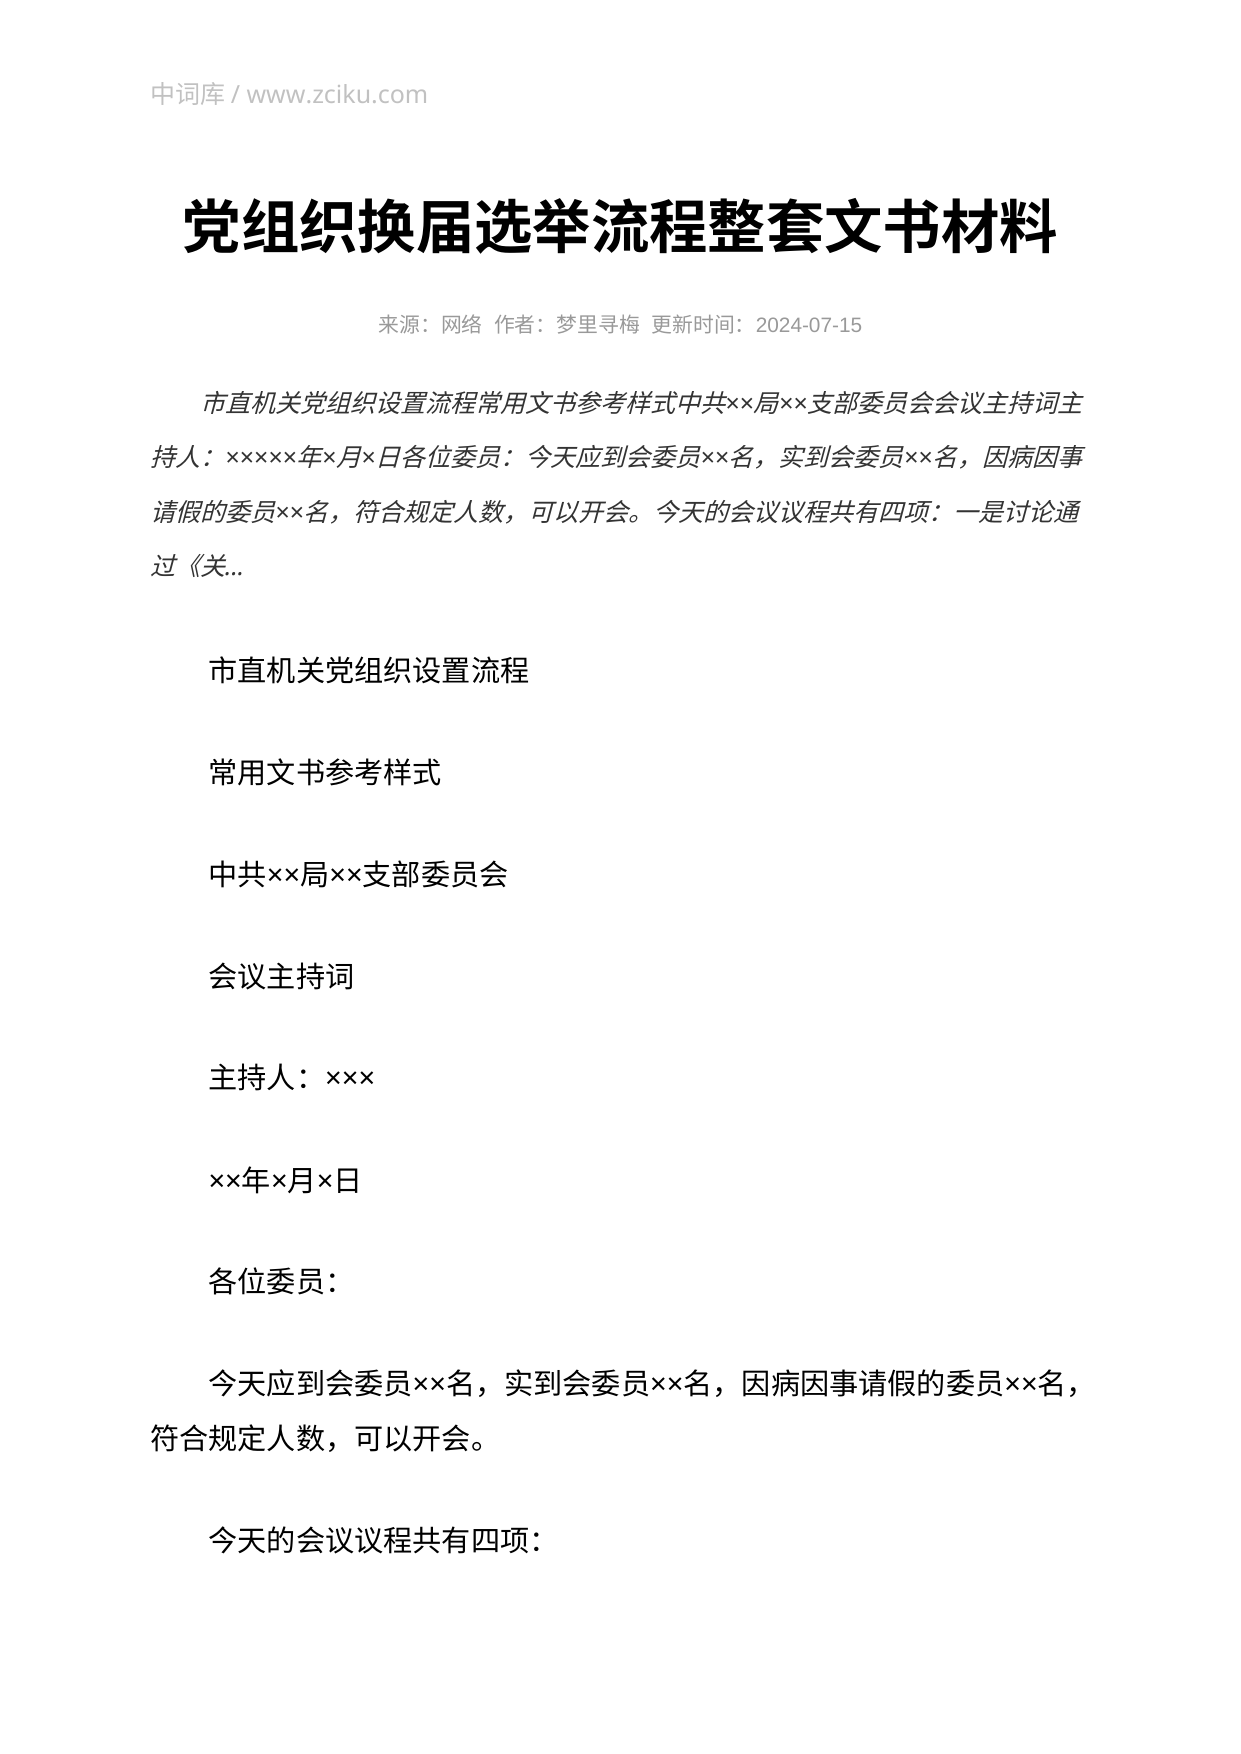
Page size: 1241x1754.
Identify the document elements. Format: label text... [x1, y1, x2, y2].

text 今天应到会委员××名，实到会委员××名，因病因事请假的委员××名，符合规定人数，可以开会。 [150, 1361, 1090, 1458]
text 常用文书参考样式 [150, 749, 1090, 792]
text 中共××局××支部委员会 [150, 851, 1090, 894]
text 主持人：××× [150, 1055, 1090, 1097]
text 市直机关党组织设置流程常用文书参考样式中共××局××支部委员会会议主持词主持人：×××××年×月×日各位委员：今天应到会委员××名，实到会委员××名，因病因事请假的委员××名，符合规定人数，可以开会。今天的会议议程共有四项：一是讨论通过《关... [150, 383, 1090, 583]
text ××年×月×日 [150, 1157, 1090, 1199]
text 来源：网络 作者：梦里寻梅 更新时间：2024-07-15 [150, 313, 1090, 337]
subtitle 党组织换届选举流程整套文书材料 [150, 181, 1090, 266]
text 今天的会议议程共有四项： [150, 1518, 1090, 1560]
text 市直机关党组织设置流程 [150, 648, 1090, 690]
text 各位委员： [150, 1259, 1090, 1301]
text 会议主持词 [150, 953, 1090, 996]
